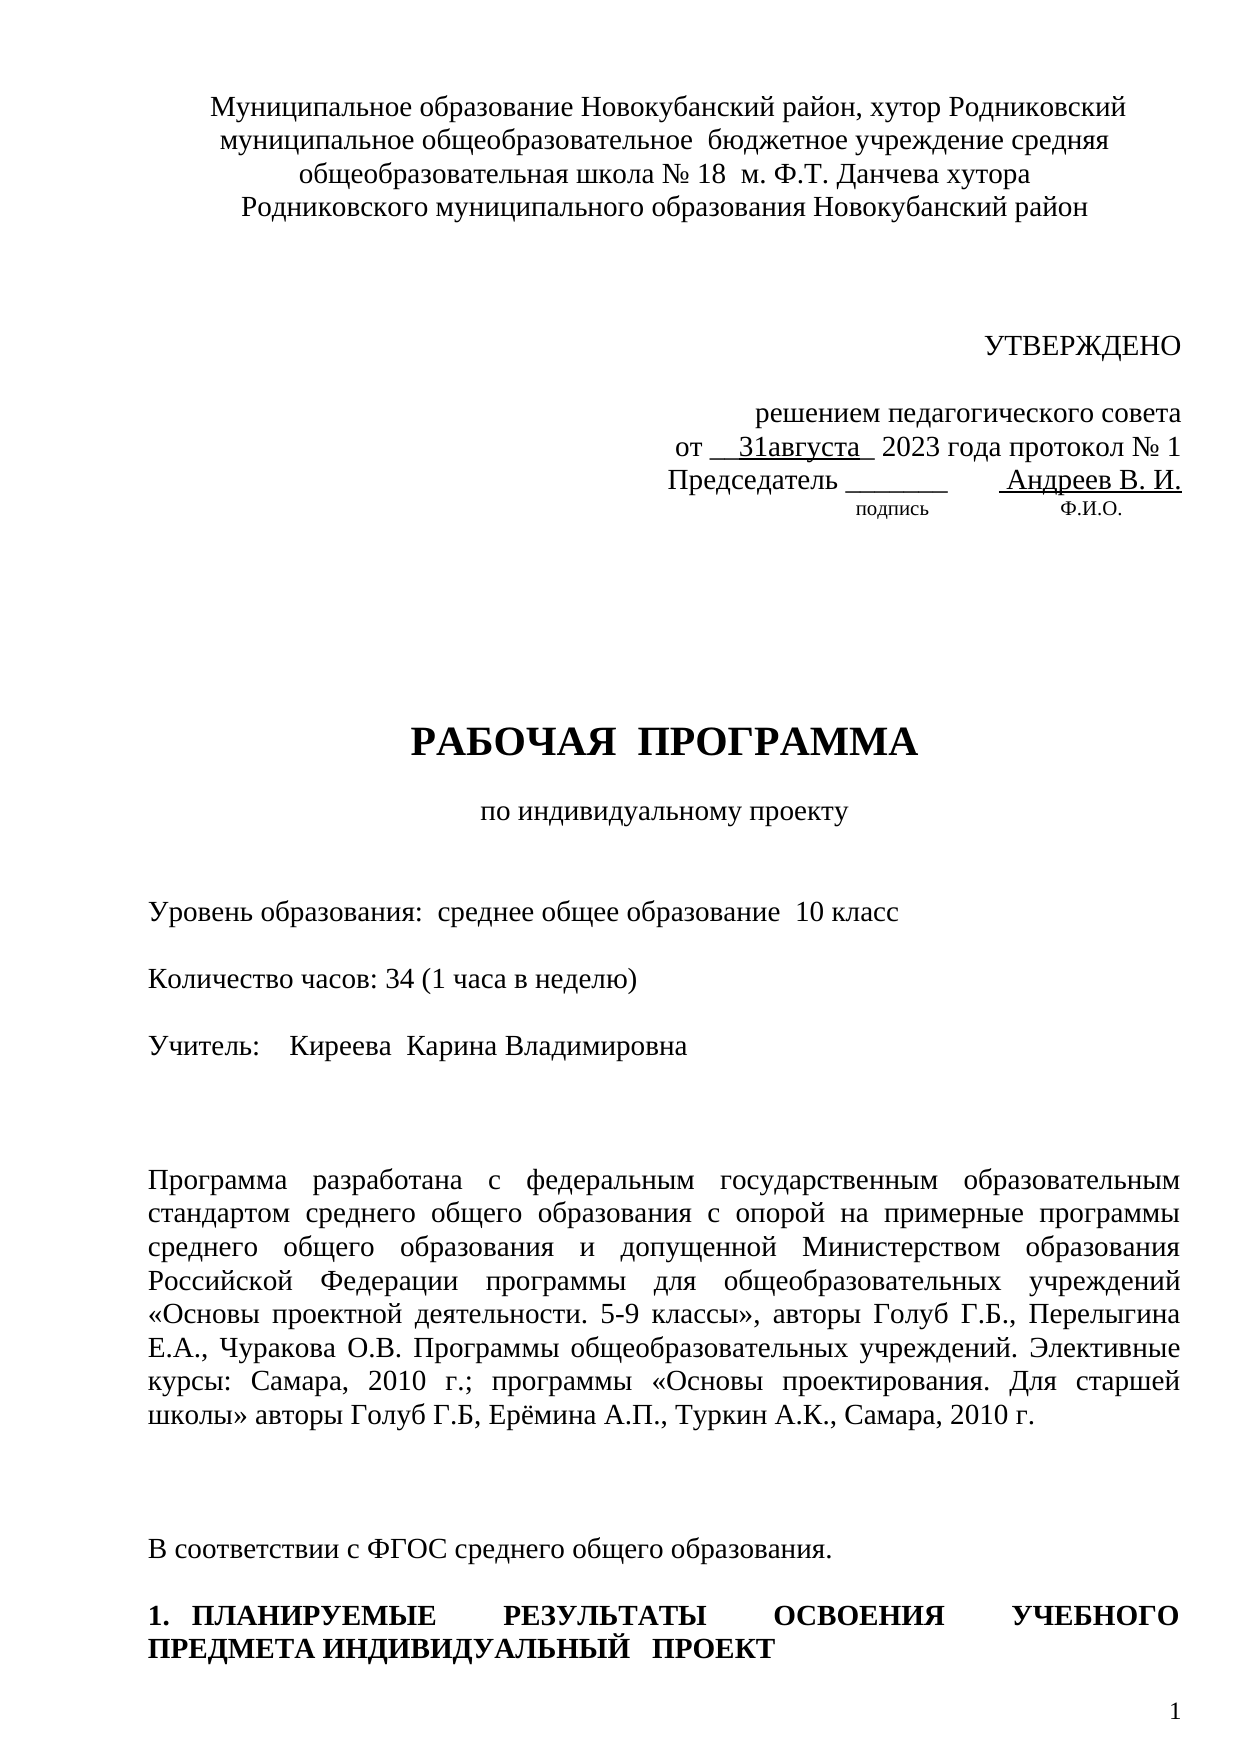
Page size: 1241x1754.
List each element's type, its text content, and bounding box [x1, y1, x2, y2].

text Программа разработана с федеральным государственным образовательным стандартом среднего общего образования с опорой на примерные программы среднего общего образования и допущенной Министерством образования Российской Федерации программы для общеобразовательных учреждений «Основы проектной деятельности. 5-9 классы», авторы Голуб Г.Б., Перелыгина Е.А., Чуракова О.В. Программы общеобразовательных учреждений. Элективные курсы: Самара, 2010 г.; программы «Основы проектирования. Для старшей школы» авторы Голуб Г.Б, Ерёмина А.П., Туркин А.К., Самара, 2010 г. [148, 1162, 1181, 1430]
text УТВЕРЖДЕНО [148, 328, 1181, 362]
text В соответствии с ФГОС среднего общего образования. [148, 1531, 1181, 1564]
text от __31августа_ 2023 года протокол № 1 [148, 429, 1181, 462]
text по индивидуальному проекту [148, 793, 1181, 827]
text Родниковского муниципального образования Новокубанский район [148, 189, 1181, 223]
text Учитель: Киреева Карина Владимировна [148, 1028, 1181, 1061]
text подпись Ф.И.О. [148, 496, 1181, 520]
text РАБОЧАЯ ПРОГРАММА [148, 716, 1181, 764]
text Председатель _______ Андреев В. И. [148, 462, 1181, 496]
text решением педагогического совета [148, 395, 1181, 429]
text Количество часов: 34 (1 часа в неделю) [148, 961, 1181, 994]
text Уровень образования: среднее общее образование 10 класс [148, 894, 1181, 927]
text 1. ПЛАНИРУЕМЫЕ РЕЗУЛЬТАТЫ ОСВОЕНИЯ УЧЕБНОГО ПРЕДМЕТА ИНДИВИДУАЛЬНЫЙ ПРОЕКТ [148, 1598, 1181, 1665]
text муниципальное общеобразовательное бюджетное учреждение средняя общеобразовательная школа № 18 м. Ф.Т. Данчева хутора [148, 122, 1181, 189]
text Муниципальное образование Новокубанский район, хутор Родниковский [148, 89, 1181, 122]
